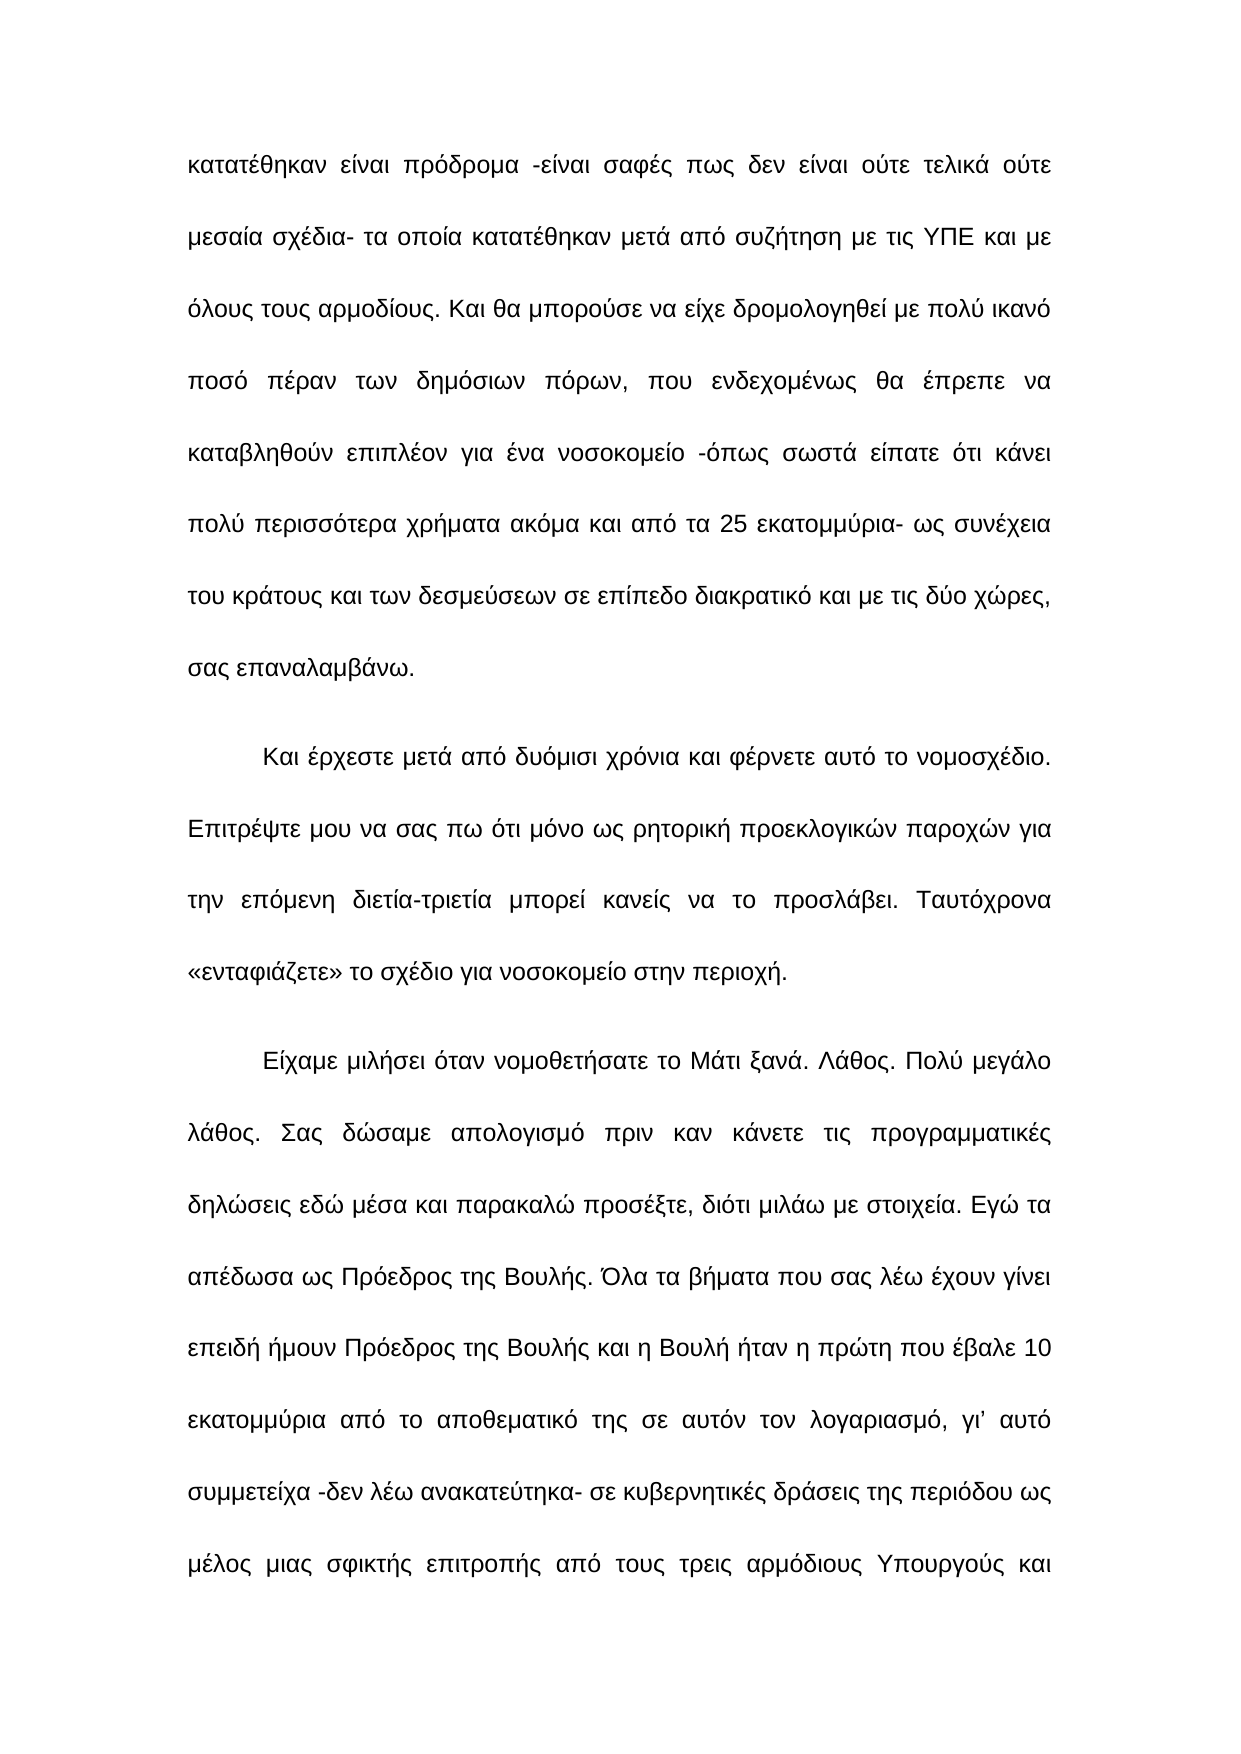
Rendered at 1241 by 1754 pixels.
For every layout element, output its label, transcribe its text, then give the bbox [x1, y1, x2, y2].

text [187, 150, 1053, 682]
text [187, 1046, 1053, 1578]
text Και έρχεστε μετά από δυόμισι χρόνια και φέρνετε αυτό το νομοσχέδιο. Επιτρέψτε μου να σας πω ότι μόνο ως ρητορική προεκλογικών παροχών για την επόμενη διετία-τριετία μπορεί κανείς να το προσλάβει. Ταυτόχρονα «ενταφιάζετε» το σχέδιο για νοσοκομείο στην περιοχή. [187, 742, 1053, 986]
